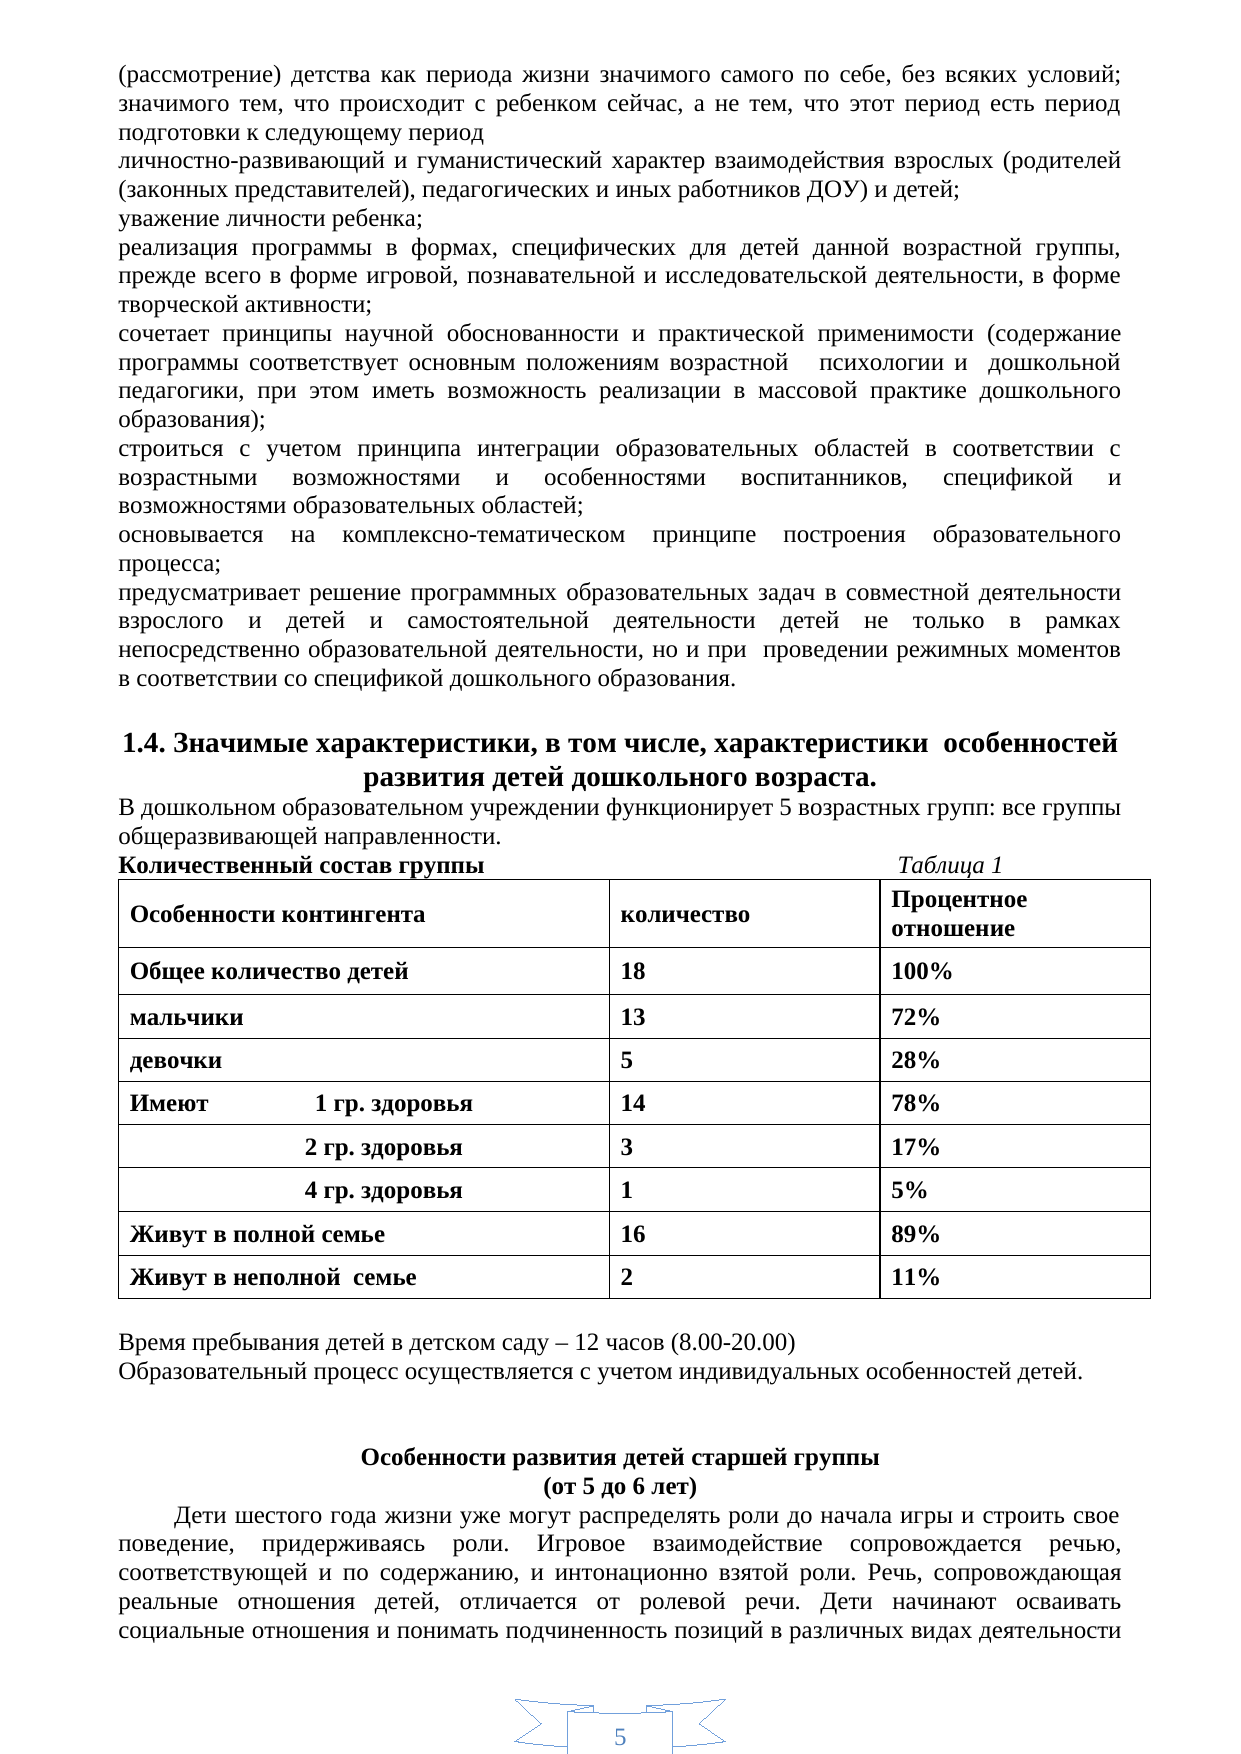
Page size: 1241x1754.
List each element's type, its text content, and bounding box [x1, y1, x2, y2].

table_cell 4 гр. здоровья [119, 1168, 609, 1211]
table_cell 28% [881, 1039, 1150, 1081]
table_cell девочки [119, 1039, 609, 1081]
table_cell 2 гр. здоровья [119, 1125, 609, 1167]
table_cell Живут в полной семье [119, 1212, 609, 1255]
table_header Процентное отношение [881, 880, 1150, 947]
table_cell 13 [610, 995, 879, 1038]
text уважение личности ребенка; [118, 203, 1122, 232]
text Количественный состав группы Таблица 1 [118, 850, 1122, 878]
table_cell мальчики [119, 995, 609, 1038]
table_header количество [610, 880, 879, 947]
table_cell 89% [881, 1212, 1150, 1255]
table_cell Живут в неполной семье [119, 1256, 609, 1297]
text Образовательный процесс осуществляется с учетом индивидуальных особенностей детей. [118, 1356, 1122, 1385]
text (от 5 до 6 лет) [118, 1471, 1122, 1500]
table_cell Общее количество детей [119, 948, 609, 993]
table_cell 3 [610, 1125, 879, 1167]
table_cell 72% [881, 995, 1150, 1038]
text Время пребывания детей в детском саду – 12 часов (8.00-20.00) [118, 1327, 1122, 1356]
text Особенности развития детей старшей группы [118, 1442, 1122, 1471]
table_cell Имеют 1 гр. здоровья [119, 1082, 609, 1124]
table_cell 18 [610, 948, 879, 993]
table_cell 100% [881, 948, 1150, 993]
table_cell 14 [610, 1082, 879, 1124]
text личностно-развивающий и гуманистический характер взаимодействия взрослых (родителей (законных представителей), педагогических и иных работников ДОУ) и детей; [118, 145, 1122, 203]
table_cell 2 [610, 1256, 879, 1297]
text строиться с учетом принципа интеграции образовательных областей в соответствии с возрастными возможностями и особенностями воспитанников, спецификой и возможностями образовательных областей; [118, 433, 1122, 519]
text предусматривает решение программных образовательных задач в совместной деятельности взрослого и детей и самостоятельной деятельности детей не только в рамках непосредственно образовательной деятельности, но и при проведении режимных моментов в соответствии со спецификой дошкольного образования. [118, 577, 1122, 692]
table_header Особенности контингента [119, 880, 609, 947]
text реализация программы в формах, специфических для детей данной возрастной группы, прежде всего в форме игровой, познавательной и исследовательской деятельности, в форме творческой активности; [118, 232, 1122, 318]
table_cell 78% [881, 1082, 1150, 1124]
text сочетает принципы научной обоснованности и практической применимости (содержание программы соответствует основным положениям возрастной психологии и дошкольной педагогики, при этом иметь возможность реализации в массовой практике дошкольного образования); [118, 318, 1122, 433]
table_cell 11% [881, 1256, 1150, 1297]
table_cell 16 [610, 1212, 879, 1255]
text основывается на комплексно-тематическом принципе построения образовательного процесса; [118, 519, 1122, 577]
text В дошкольном образовательном учреждении функционирует 5 возрастных групп: все группы общеразвивающей направленности. [118, 792, 1122, 850]
table_cell 5 [610, 1039, 879, 1081]
table_cell 5% [881, 1168, 1150, 1211]
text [118, 1500, 1122, 1643]
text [118, 59, 1122, 145]
table_cell 1 [610, 1168, 879, 1211]
text 1.4. Значимые характеристики, в том числе, характеристики особенностей развития детей дошкольного возраста. [118, 725, 1122, 792]
table_cell 17% [881, 1125, 1150, 1167]
